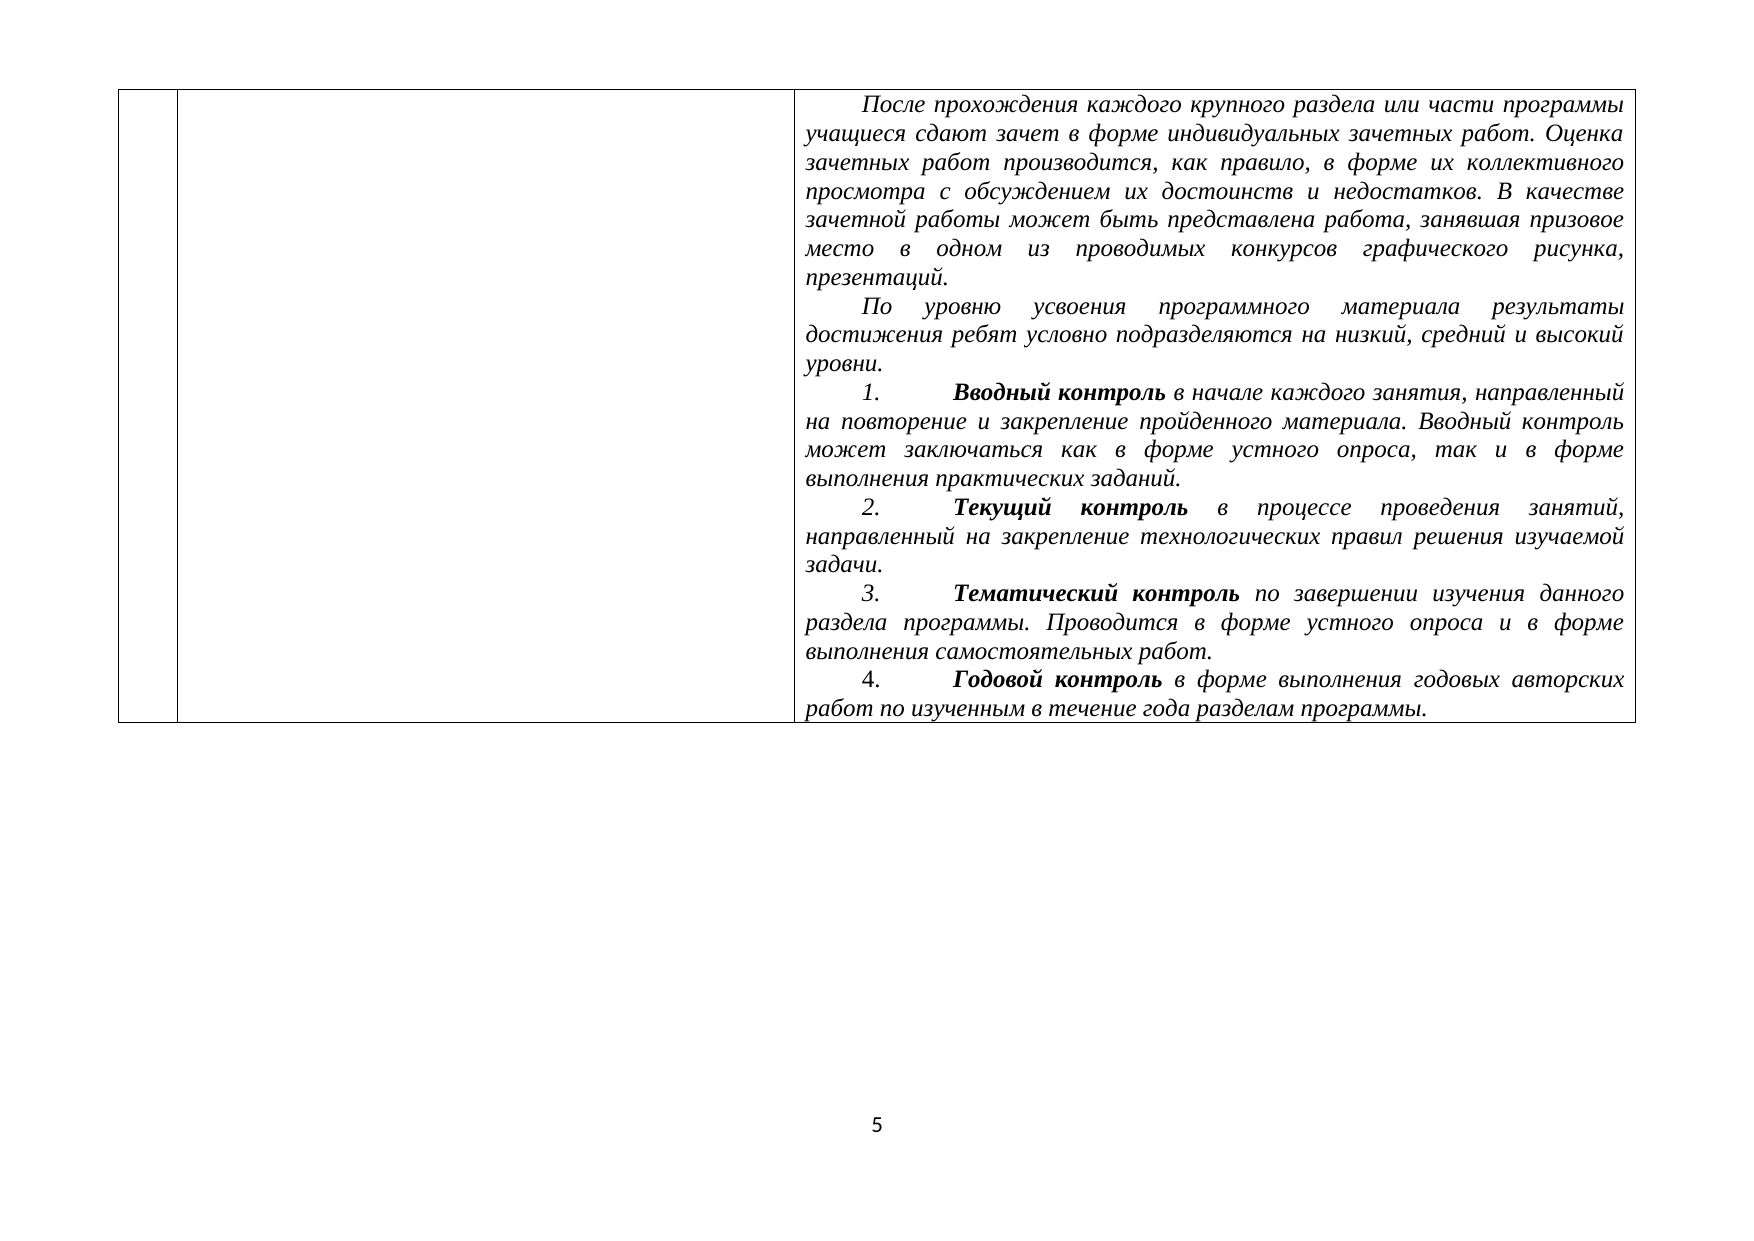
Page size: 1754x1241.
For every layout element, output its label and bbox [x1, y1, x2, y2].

table_cell [178, 90, 794, 722]
table_cell [119, 90, 177, 722]
table_cell [795, 90, 1635, 722]
